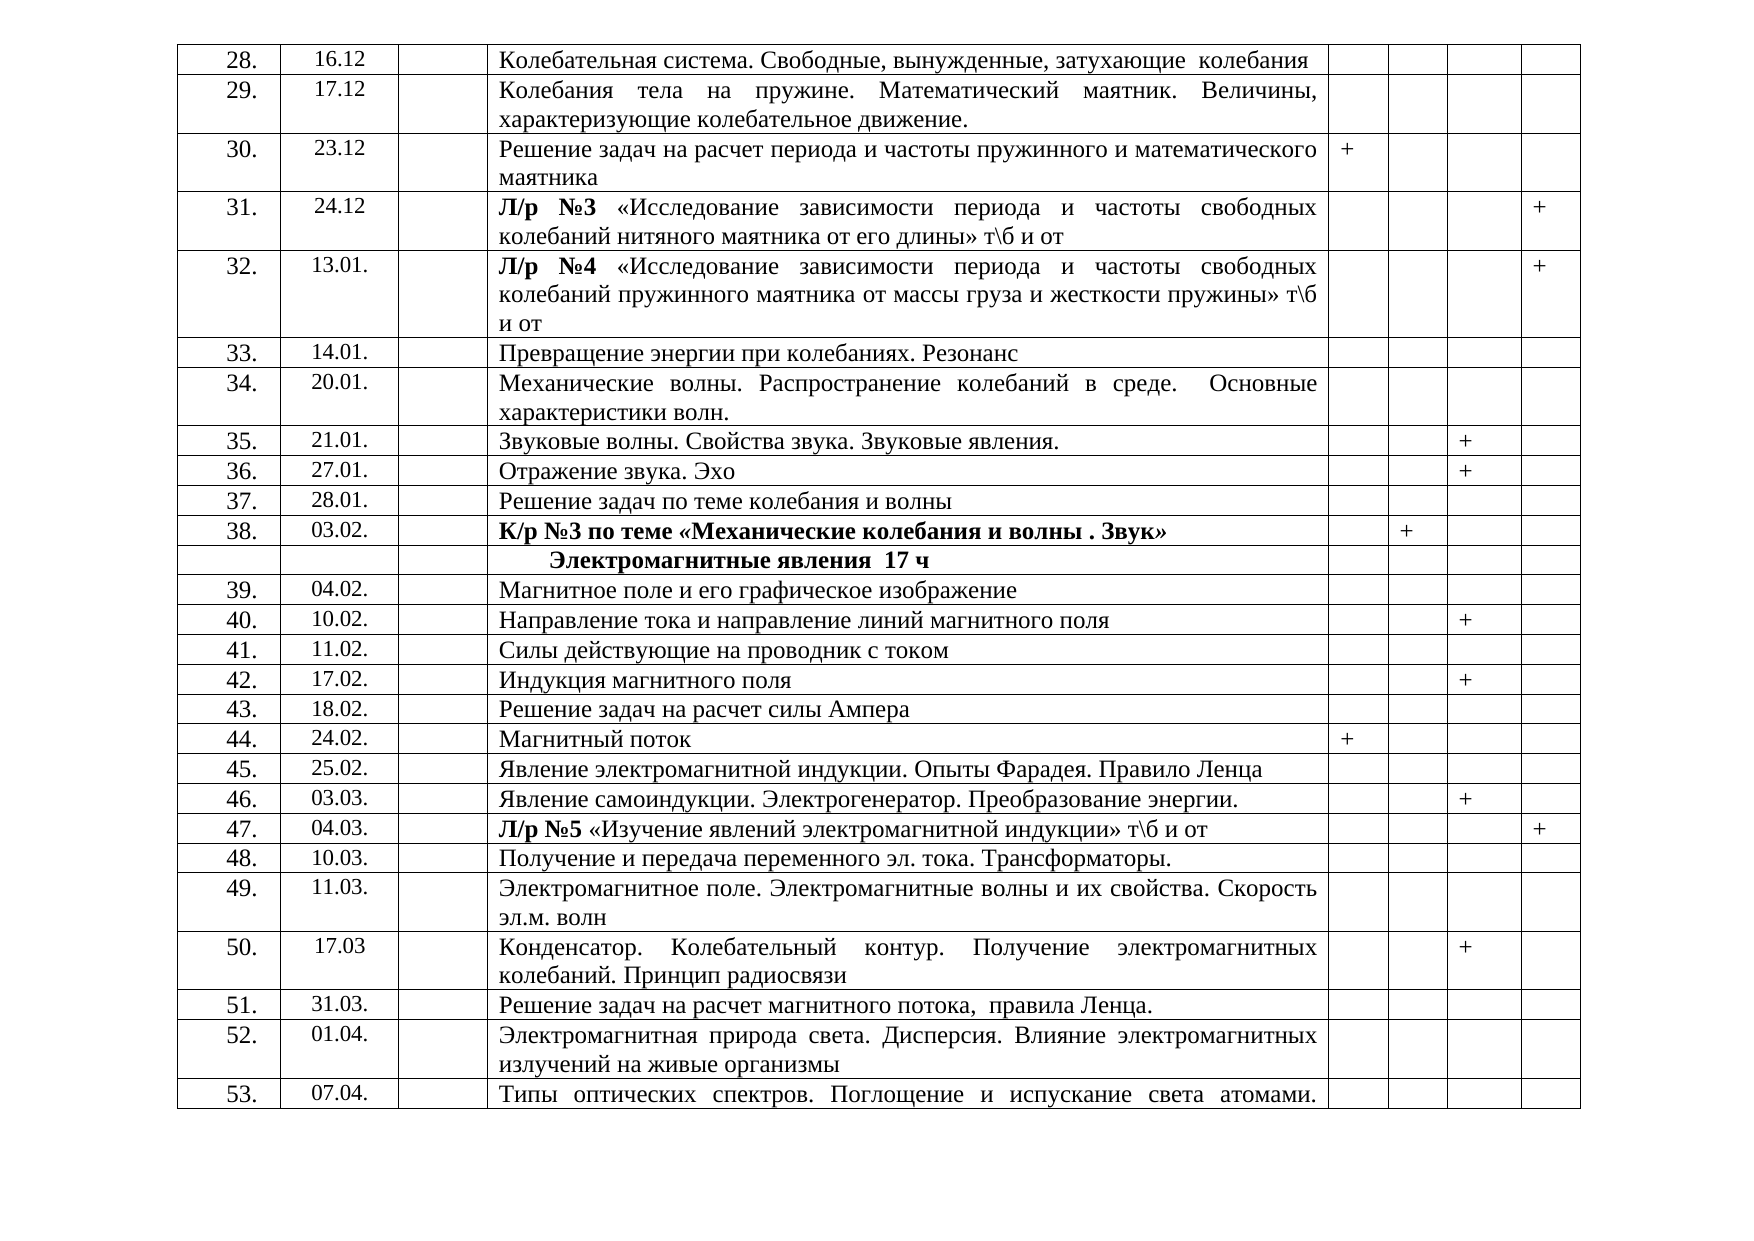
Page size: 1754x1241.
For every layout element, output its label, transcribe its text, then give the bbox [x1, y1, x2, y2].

table_cell [1448, 1020, 1521, 1078]
table_cell [399, 426, 487, 455]
table_cell [1329, 844, 1388, 872]
table_cell [1448, 546, 1521, 574]
table_cell [1329, 426, 1388, 455]
table_cell [1448, 251, 1521, 337]
table_cell [1522, 932, 1580, 989]
table_cell [1522, 990, 1580, 1019]
table_cell + [1448, 784, 1521, 813]
table_cell [178, 844, 280, 872]
table_cell [1329, 368, 1388, 425]
table_cell [178, 456, 280, 485]
table_cell [1389, 695, 1447, 723]
table_cell [1522, 546, 1580, 574]
table_cell [1389, 844, 1447, 872]
table_cell [1448, 368, 1521, 425]
table_cell 10.02. [281, 605, 398, 634]
table_cell [1522, 516, 1580, 544]
table_cell + [1522, 814, 1580, 842]
table_cell [178, 338, 280, 367]
table_cell [399, 1079, 487, 1107]
table_cell [178, 814, 280, 842]
table_cell Отражение звука. Эхо [488, 456, 1328, 485]
table_cell [1522, 338, 1580, 367]
table_cell К/р №3 по теме «Механические колебания и волны . Звук» [488, 516, 1328, 544]
table_cell Л/р №5 «Изучение явлений электромагнитной индукции» т\б и от [488, 814, 1328, 842]
table_cell [1329, 45, 1388, 74]
table_cell [178, 932, 280, 989]
table_cell [178, 75, 280, 133]
table_cell + [1329, 724, 1388, 753]
table_cell 11.02. [281, 635, 398, 664]
table_cell [1329, 873, 1388, 931]
table_cell [1389, 635, 1447, 664]
table_cell [1448, 516, 1521, 544]
table_cell [1329, 990, 1388, 1019]
table_cell 17.12 [281, 75, 398, 133]
table_cell [1329, 635, 1388, 664]
table_cell [399, 338, 487, 367]
table_cell [399, 635, 487, 664]
table_cell [1329, 784, 1388, 813]
table_cell [1522, 724, 1580, 753]
table_cell [1522, 695, 1580, 723]
table_cell [178, 192, 280, 250]
table_cell [1522, 1020, 1580, 1078]
table_cell 07.04. [281, 1079, 398, 1107]
table_cell + [1522, 251, 1580, 337]
table_cell [1448, 990, 1521, 1019]
table_cell [1329, 814, 1388, 842]
table_cell [178, 605, 280, 634]
table_cell Решение задач на расчет периода и частоты пружинного и математического маятника [488, 134, 1328, 191]
table_cell Электромагнитная природа света. Дисперсия. Влияние электромагнитных излучений на живые организмы [488, 1020, 1328, 1078]
table_cell [1329, 516, 1388, 544]
table_cell [1522, 426, 1580, 455]
table_cell [1448, 695, 1521, 723]
table_cell [399, 814, 487, 842]
table_cell [1329, 486, 1388, 515]
table_cell [1522, 784, 1580, 813]
table_cell [178, 516, 280, 544]
table_cell [178, 546, 280, 574]
table_cell Звуковые волны. Свойства звука. Звуковые явления. [488, 426, 1328, 455]
table_cell Решение задач на расчет силы Ампера [488, 695, 1328, 723]
table_cell [399, 251, 487, 337]
table_cell [399, 873, 487, 931]
table_cell Конденсатор. Колебательный контур. Получение электромагнитных колебаний. Принцип радиосвязи [488, 932, 1328, 989]
table_cell [1389, 1079, 1447, 1107]
table_cell [1389, 486, 1447, 515]
table_cell 28.01. [281, 486, 398, 515]
table_cell [1448, 635, 1521, 664]
table_cell [1329, 75, 1388, 133]
table_cell [399, 546, 487, 574]
table_cell + [1448, 456, 1521, 485]
table_cell + [1389, 516, 1447, 544]
table_cell [399, 844, 487, 872]
table_cell [178, 486, 280, 515]
table_cell [399, 192, 487, 250]
table_cell [1389, 605, 1447, 634]
table_cell [1389, 251, 1447, 337]
table_cell [1448, 45, 1521, 74]
table_cell [1389, 75, 1447, 133]
table_cell [399, 754, 487, 783]
table_cell Явление электромагнитной индукции. Опыты Фарадея. Правило Ленца [488, 754, 1328, 783]
table_cell [1329, 546, 1388, 574]
table_cell 17.03 [281, 932, 398, 989]
table_cell [1329, 932, 1388, 989]
table_cell 18.02. [281, 695, 398, 723]
table_cell [1389, 426, 1447, 455]
table_cell [1329, 605, 1388, 634]
table_cell [1522, 605, 1580, 634]
table_cell 31.03. [281, 990, 398, 1019]
table_cell [1389, 665, 1447, 693]
table_cell [178, 635, 280, 664]
table_cell [1389, 134, 1447, 191]
table_cell [399, 990, 487, 1019]
table_cell [1522, 754, 1580, 783]
table_cell 20.01. [281, 368, 398, 425]
table_cell [1389, 1020, 1447, 1078]
table_cell [178, 426, 280, 455]
table_cell Электромагнитные явления 17 ч [488, 546, 1328, 574]
table_cell [178, 575, 280, 604]
table_cell [399, 605, 487, 634]
table_cell [1389, 724, 1447, 753]
table_cell [1329, 1020, 1388, 1078]
table_cell + [1522, 192, 1580, 250]
table_cell [1448, 338, 1521, 367]
table_cell [1389, 338, 1447, 367]
table_cell [399, 695, 487, 723]
table_cell 03.02. [281, 516, 398, 544]
table_cell 23.12 [281, 134, 398, 191]
table_cell [1448, 754, 1521, 783]
table_cell Силы действующие на проводник с током [488, 635, 1328, 664]
table_cell [1389, 873, 1447, 931]
table_cell [399, 368, 487, 425]
table_cell 13.01. [281, 251, 398, 337]
table_cell [1522, 635, 1580, 664]
table_cell [1389, 546, 1447, 574]
table_cell + [1448, 665, 1521, 693]
table_cell + [1448, 426, 1521, 455]
table_cell [1389, 456, 1447, 485]
table_cell [178, 665, 280, 693]
table_cell Явление самоиндукции. Электрогенератор. Преобразование энергии. [488, 784, 1328, 813]
table_cell 16.12 [281, 45, 398, 74]
table_cell Электромагнитное поле. Электромагнитные волны и их свойства. Скорость эл.м. волн [488, 873, 1328, 931]
table_cell Магнитное поле и его графическое изображение [488, 575, 1328, 604]
table_cell Направление тока и направление линий магнитного поля [488, 605, 1328, 634]
table_cell [1389, 575, 1447, 604]
table_cell [178, 990, 280, 1019]
table_cell 04.02. [281, 575, 398, 604]
table_cell + [1329, 134, 1388, 191]
table_cell [399, 75, 487, 133]
table_cell [178, 754, 280, 783]
table_cell [399, 456, 487, 485]
table_cell [1329, 695, 1388, 723]
table_cell [178, 251, 280, 337]
table_cell + [1448, 605, 1521, 634]
table_cell [399, 1020, 487, 1078]
table_cell [1522, 75, 1580, 133]
table_cell [178, 784, 280, 813]
table_cell [1389, 754, 1447, 783]
table_cell [1522, 844, 1580, 872]
table_cell [1522, 575, 1580, 604]
table_cell [1389, 990, 1447, 1019]
table_cell [1448, 724, 1521, 753]
table_cell 24.02. [281, 724, 398, 753]
table_cell [178, 45, 280, 74]
table_cell [1329, 665, 1388, 693]
table_cell [1448, 192, 1521, 250]
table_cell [488, 1079, 1328, 1107]
table_cell [1389, 192, 1447, 250]
table_cell 10.03. [281, 844, 398, 872]
table_cell [1522, 1079, 1580, 1107]
table_cell Колебательная система. Свободные, вынужденные, затухающие колебания [488, 45, 1328, 74]
table_cell Колебания тела на пружине. Математический маятник. Величины, характеризующие колебательное движение. [488, 75, 1328, 133]
table_cell Л/р №3 «Исследование зависимости периода и частоты свободных колебаний нитяного маятника от его длины» т\б и от [488, 192, 1328, 250]
table_cell 01.04. [281, 1020, 398, 1078]
table_cell [1329, 575, 1388, 604]
table_cell [1389, 368, 1447, 425]
table_cell [178, 1020, 280, 1078]
table_cell [1329, 251, 1388, 337]
table_cell Индукция магнитного поля [488, 665, 1328, 693]
table_cell [281, 546, 398, 574]
table_cell 17.02. [281, 665, 398, 693]
table_cell Л/р №4 «Исследование зависимости периода и частоты свободных колебаний пружинного маятника от массы груза и жесткости пружины» т\б и от [488, 251, 1328, 337]
table_cell [1329, 1079, 1388, 1107]
table_cell [1329, 338, 1388, 367]
table_cell [1522, 368, 1580, 425]
table_cell [1389, 45, 1447, 74]
table_cell [1448, 575, 1521, 604]
table_cell [399, 45, 487, 74]
table_cell [1389, 814, 1447, 842]
table_cell 27.01. [281, 456, 398, 485]
table_cell [399, 134, 487, 191]
table_cell Получение и передача переменного эл. тока. Трансформаторы. [488, 844, 1328, 872]
table_cell 11.03. [281, 873, 398, 931]
table_cell [1329, 192, 1388, 250]
table_cell [1389, 784, 1447, 813]
table_cell [399, 665, 487, 693]
table_cell [178, 1079, 280, 1107]
table_cell [1522, 665, 1580, 693]
table_cell [399, 516, 487, 544]
table_cell Механические волны. Распространение колебаний в среде. Основные характеристики волн. [488, 368, 1328, 425]
table_cell Магнитный поток [488, 724, 1328, 753]
table_cell 04.03. [281, 814, 398, 842]
table_cell [1522, 45, 1580, 74]
table_cell Решение задач по теме колебания и волны [488, 486, 1328, 515]
table_cell [399, 784, 487, 813]
table_cell [1522, 873, 1580, 931]
table_cell [1522, 456, 1580, 485]
table_cell [1448, 814, 1521, 842]
table_cell [1448, 486, 1521, 515]
table_cell [1329, 456, 1388, 485]
table_cell [178, 134, 280, 191]
table_cell 14.01. [281, 338, 398, 367]
table_cell [1448, 873, 1521, 931]
table_cell Превращение энергии при колебаниях. Резонанс [488, 338, 1328, 367]
table_cell 03.03. [281, 784, 398, 813]
table_cell [1448, 1079, 1521, 1107]
table_cell [1522, 486, 1580, 515]
table_cell [1448, 134, 1521, 191]
table_cell 25.02. [281, 754, 398, 783]
table_cell [399, 575, 487, 604]
table_cell [1389, 932, 1447, 989]
table_cell + [1448, 932, 1521, 989]
table_cell [178, 695, 280, 723]
table_cell [1522, 134, 1580, 191]
table_cell [1448, 75, 1521, 133]
table_cell [178, 873, 280, 931]
table_cell [399, 932, 487, 989]
table_cell [178, 368, 280, 425]
table_cell [399, 724, 487, 753]
table_cell [178, 724, 280, 753]
table_cell [399, 486, 487, 515]
table_cell 24.12 [281, 192, 398, 250]
table_cell [1329, 754, 1388, 783]
table_cell 21.01. [281, 426, 398, 455]
table_cell Решение задач на расчет магнитного потока, правила Ленца. [488, 990, 1328, 1019]
table_cell [1448, 844, 1521, 872]
